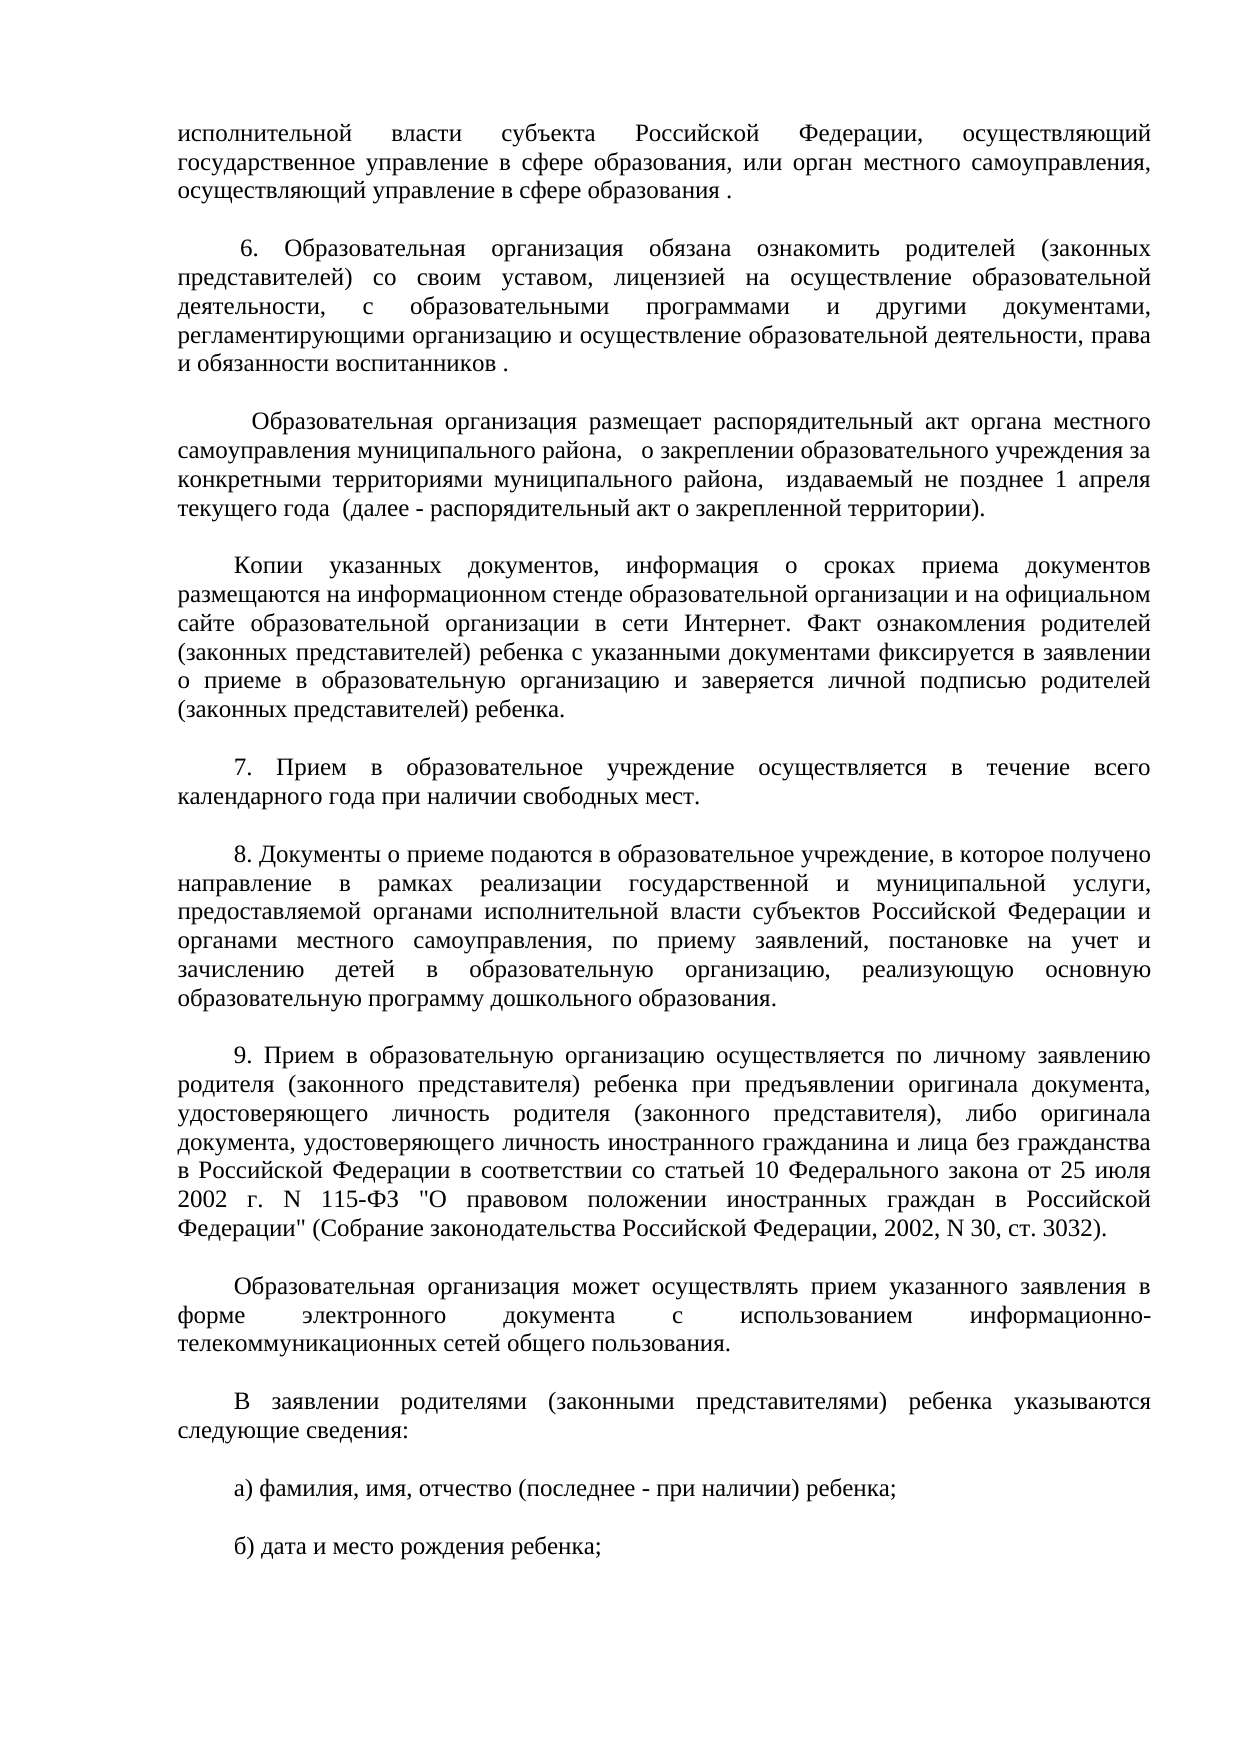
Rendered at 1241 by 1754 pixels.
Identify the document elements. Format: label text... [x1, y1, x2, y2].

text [177, 118, 1152, 204]
text 6. Образовательная организация обязана ознакомить родителей (законных представителей) со своим уставом, лицензией на осуществление образовательной деятельности, с образовательными программами и другими документами, регламентирующими организацию и осуществление образовательной деятельности, права и обязанности воспитанников . [177, 233, 1152, 377]
text Образовательная организация размещает распорядительный акт органа местного самоуправления муниципального района, о закреплении образовательного учреждения за конкретными территориями муниципального района, издаваемый не позднее 1 апреля текущего года (далее - распорядительный акт о закрепленной территории). [177, 406, 1152, 521]
text Копии указанных документов, информация о сроках приема документов размещаются на информационном стенде образовательной организации и на официальном сайте образовательной организации в сети Интернет. Факт ознакомления родителей (законных представителей) ребенка с указанными документами фиксируется в заявлении о приеме в образовательную организацию и заверяется личной подписью родителей (законных представителей) ребенка. [177, 551, 1152, 723]
text 7. Прием в образовательное учреждение осуществляется в течение всего календарного года при наличии свободных мест. [177, 752, 1152, 810]
text 9. Прием в образовательную организацию осуществляется по личному заявлению родителя (законного представителя) ребенка при предъявлении оригинала документа, удостоверяющего личность родителя (законного представителя), либо оригинала документа, удостоверяющего личность иностранного гражданина и лица без гражданства в Российской Федерации в соответствии со статьей 10 Федерального закона от 25 июля 2002 г. N 115-ФЗ "О правовом положении иностранных граждан в Российской Федерации" (Собрание законодательства Российской Федерации, 2002, N 30, ст. 3032). [177, 1041, 1152, 1242]
text В заявлении родителями (законными представителями) ребенка указываются следующие сведения: [177, 1386, 1152, 1444]
text а) фамилия, имя, отчество (последнее - при наличии) ребенка; [177, 1473, 1152, 1502]
text б) дата и место рождения ребенка; [177, 1531, 1152, 1560]
text 8. Документы о приеме подаются в образовательное учреждение, в которое получено направление в рамках реализации государственной и муниципальной услуги, предоставляемой органами исполнительной власти субъектов Российской Федерации и органами местного самоуправления, по приему заявлений, постановке на учет и зачислению детей в образовательную организацию, реализующую основную образовательную программу дошкольного образования. [177, 839, 1152, 1011]
text Образовательная организация может осуществлять прием указанного заявления в форме электронного документа с использованием информационно-телекоммуникационных сетей общего пользования. [177, 1271, 1152, 1357]
